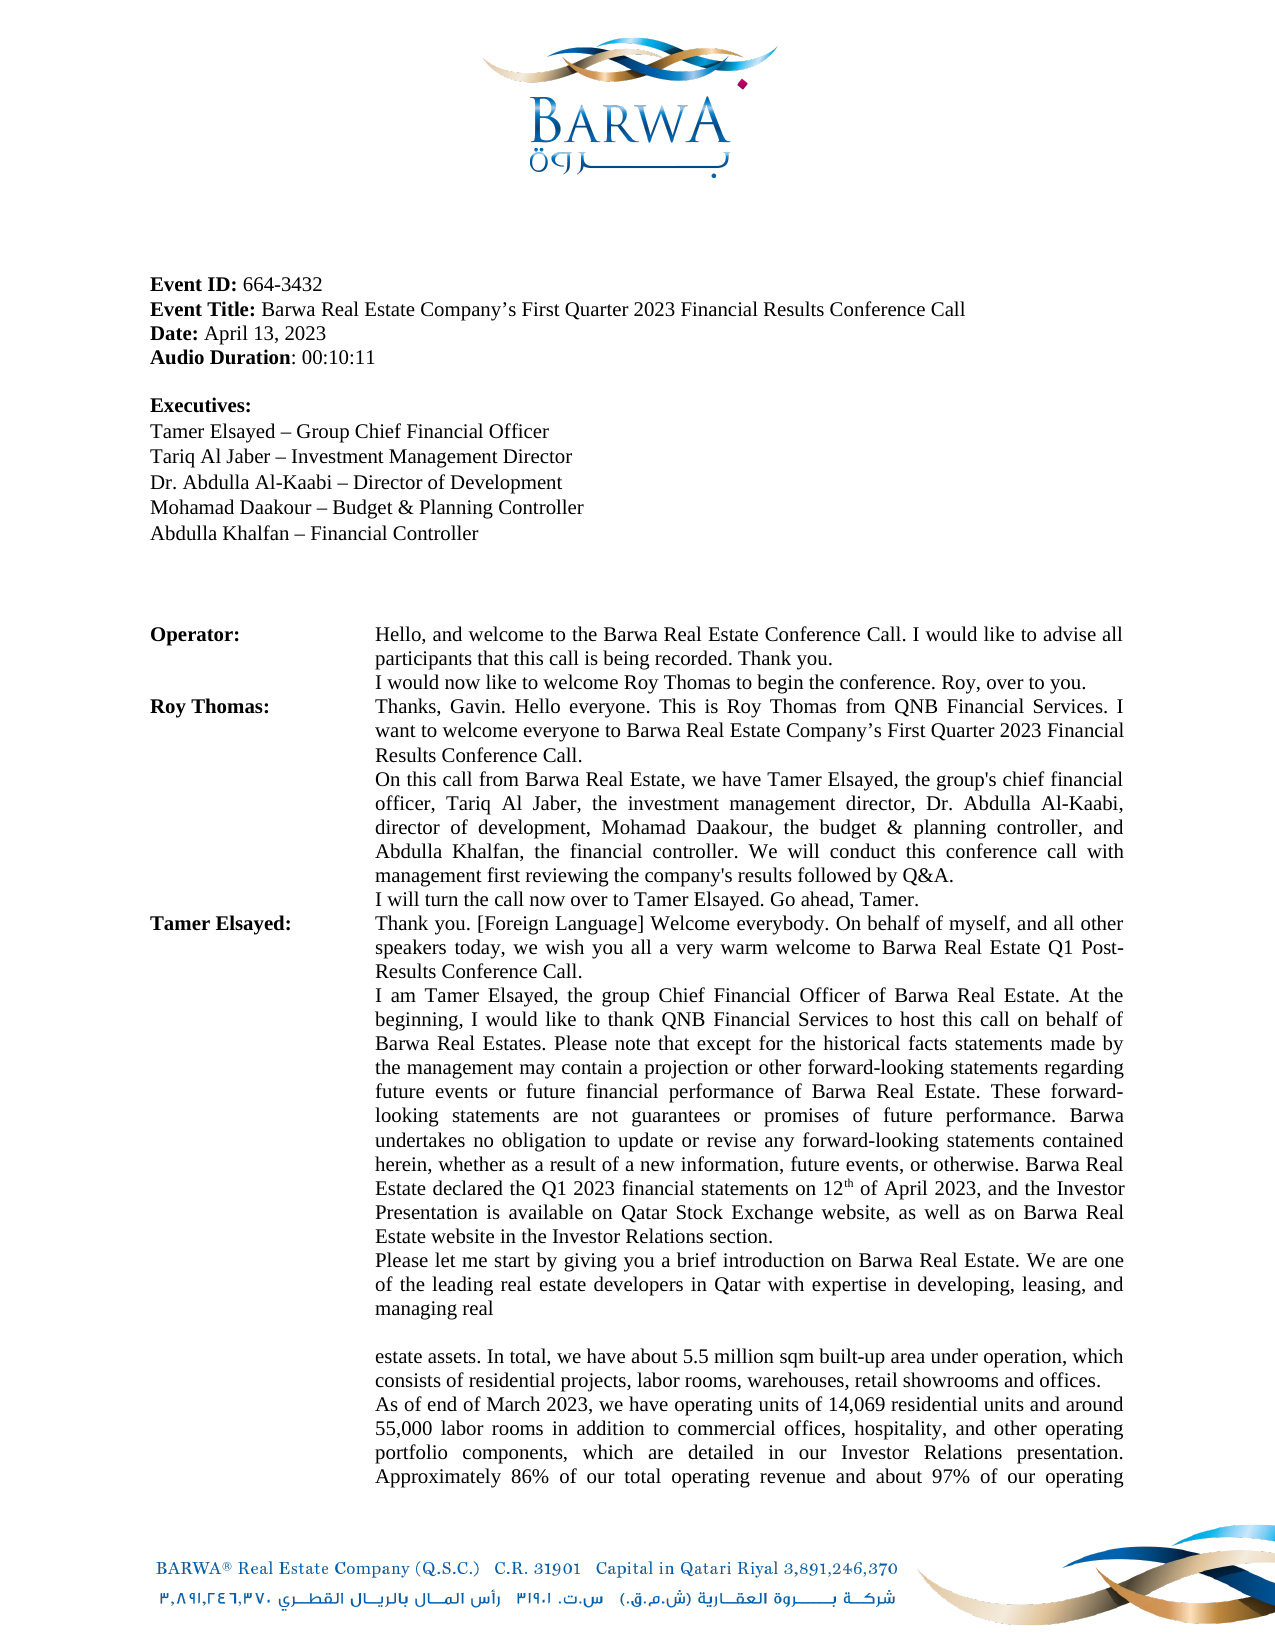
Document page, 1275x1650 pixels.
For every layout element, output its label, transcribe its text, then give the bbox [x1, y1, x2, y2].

text Tariq Al Jaber – Investment Management Director [150, 444, 1125, 468]
picture [150, 1500, 1275, 1650]
text Tamer Elsayed: Thank you. [Foreign Language] Welcome everybody. On behalf of myself, and all other speakers today, we wish you all a very warm welcome to Barwa Real Estate Q1 Post-Results Conference Call. [150, 911, 1125, 983]
text Roy Thomas: Thanks, Gavin. Hello everyone. This is Roy Thomas from QNB Financial Services. I want to welcome everyone to Barwa Real Estate Company’s First Quarter 2023 Financial Results Conference Call. [150, 694, 1125, 767]
picture [467, 28, 811, 193]
text On this call from Barwa Real Estate, we have Tamer Elsayed, the group's chief financial officer, Tariq Al Jaber, the investment management director, Dr. Abdulla Al-Kaabi, director of development, Mohamad Daakour, the budget & planning controller, and Abdulla Khalfan, the financial controller. We will conduct this conference call with management first reviewing the company's results followed by Q&A. [375, 767, 1125, 887]
text Dr. Abdulla Al-Kaabi – Director of Development [150, 470, 1125, 494]
text Tamer Elsayed – Group Chief Financial Officer [150, 419, 1125, 443]
text estate assets. In total, we have about 5.5 million sqm built-up area under operation, which consists of residential projects, labor rooms, warehouses, retail showrooms and offices. [375, 1344, 1125, 1392]
text Audio Duration: 00:10:11 [150, 345, 1125, 369]
text Executives: [150, 393, 1125, 417]
text I would now like to welcome Roy Thomas to begin the conference. Roy, over to you. [375, 670, 1125, 694]
text Event Title: Barwa Real Estate Company’s First Quarter 2023 Financial Results Conference Call [150, 297, 1125, 321]
text Please let me start by giving you a brief introduction on Barwa Real Estate. We are one of the leading real estate developers in Qatar with expertise in developing, leasing, and managing real [375, 1248, 1125, 1320]
text Mohamad Daakour – Budget & Planning Controller [150, 495, 1125, 519]
text I will turn the call now over to Tamer Elsayed. Go ahead, Tamer. [375, 887, 1125, 911]
text I am Tamer Elsayed, the group Chief Financial Officer of Barwa Real Estate. At the beginning, I would like to thank QNB Financial Services to host this call on behalf of Barwa Real Estates. Please note that except for the historical facts statements made by the management may contain a projection or other forward-looking statements regarding future events or future financial performance of Barwa Real Estate. These forward-looking statements are not guarantees or promises of future performance. Barwa undertakes no obligation to update or revise any forward-looking statements contained herein, whether as a result of a new information, future events, or otherwise. Barwa Real Estate declared the Q1 2023 financial statements on 12th of April 2023, and the Investor Presentation is available on Qatar Stock Exchange website, as well as on Barwa Real Estate website in the Investor Relations section. [375, 983, 1125, 1248]
text Abdulla Khalfan – Financial Controller [150, 521, 1125, 544]
text Operator: Hello, and welcome to the Barwa Real Estate Conference Call. I would like to advise all participants that this call is being recorded. Thank you. [150, 622, 1125, 670]
text Date: April 13, 2023 [150, 321, 1125, 345]
text Event ID: 664-3432 [150, 272, 1125, 296]
